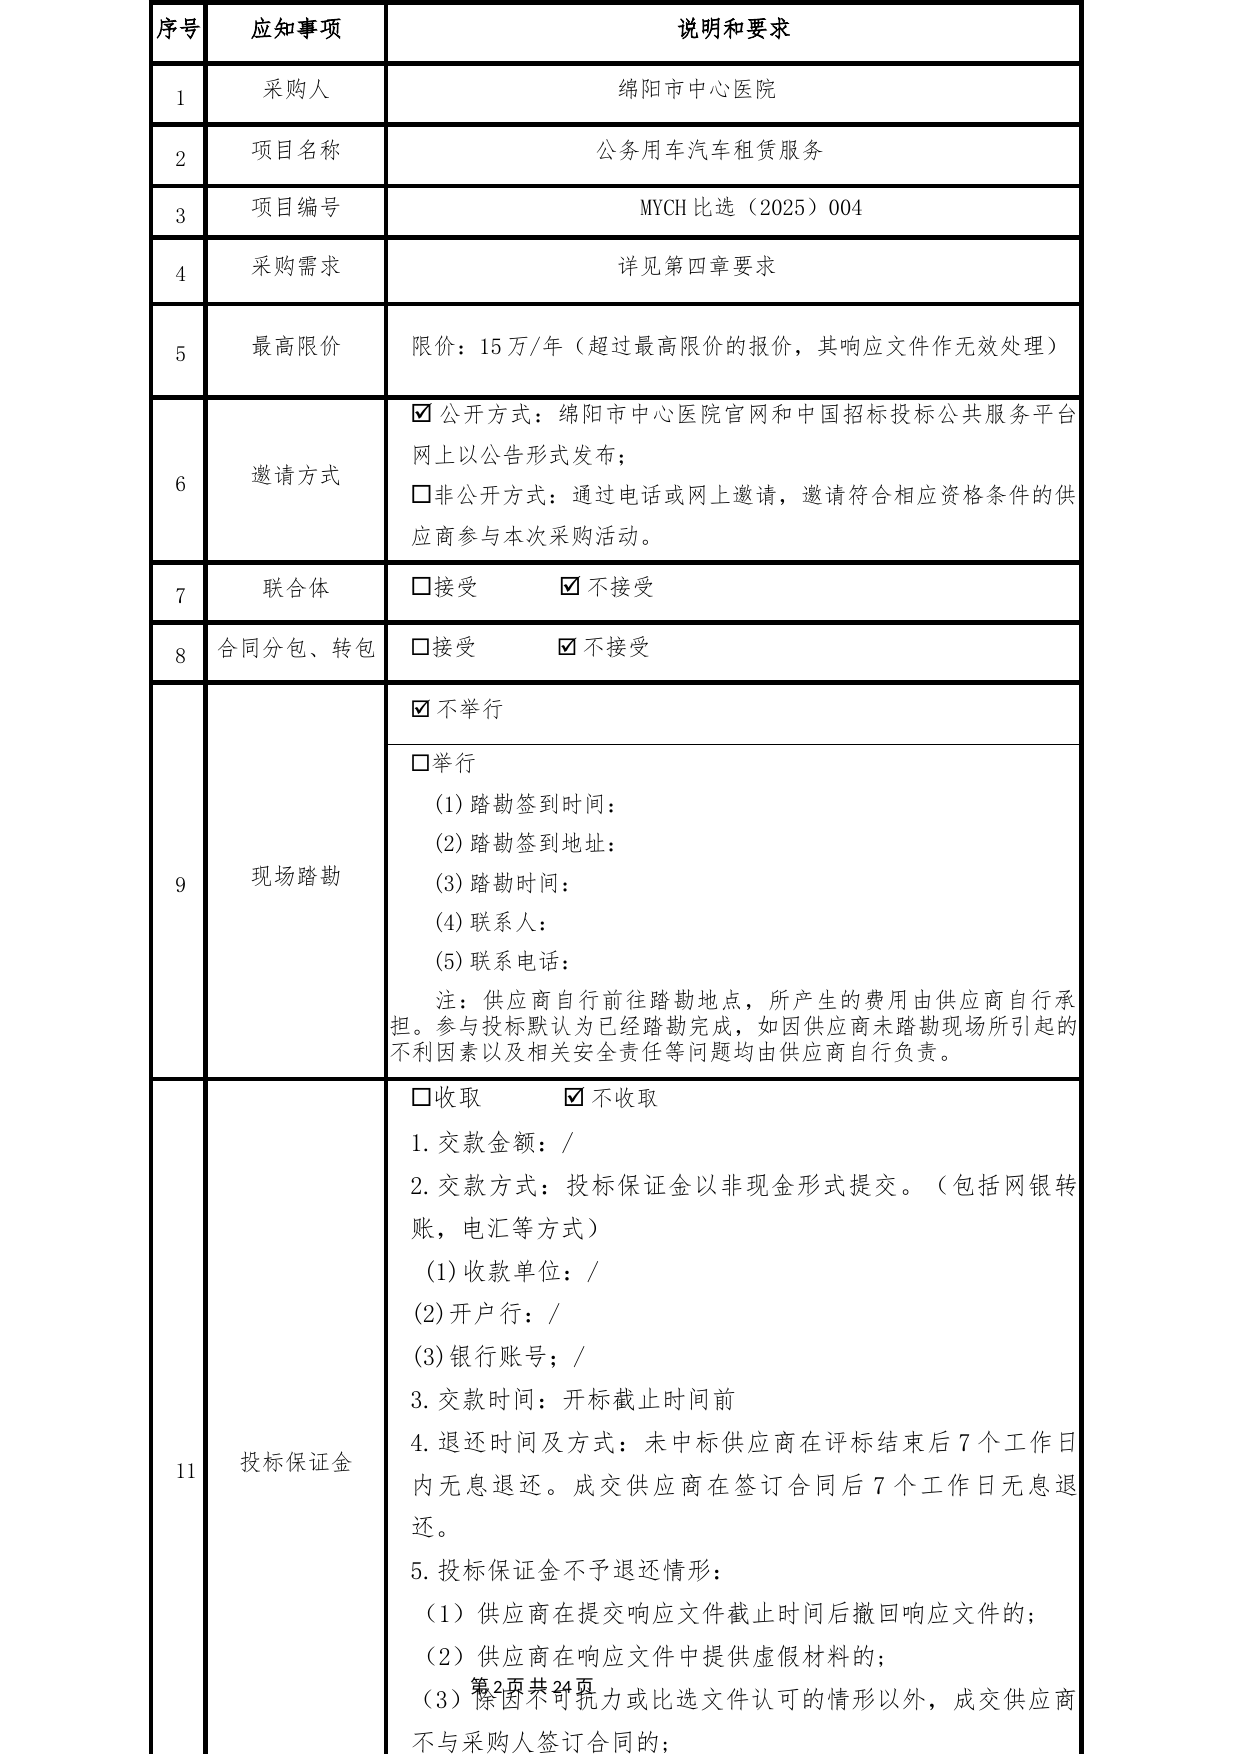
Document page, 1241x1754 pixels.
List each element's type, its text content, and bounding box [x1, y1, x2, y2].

table_cell 限价：15万/年（超过最高限价的报价，其响应文件作无效处理） [388, 306, 1079, 395]
table_cell 现场踏勘 [208, 685, 384, 1077]
table_cell 合同分包、转包 [208, 625, 384, 680]
table_cell 最高限价 [208, 306, 384, 395]
table_cell 采购需求 [208, 240, 384, 301]
table_cell [153, 625, 203, 680]
table_cell MYCH比选（2025）004 [388, 188, 1079, 235]
table_header 序号 [153, 5, 203, 61]
table_cell [153, 565, 203, 620]
table_cell 举行 踏勘签到时间： 踏勘签到地址： 踏勘时间： 联系人： 联系电话： 注：供应商自行前往踏勘地点，所产生的费用由供应商自行承担。参与投标默认为已经踏勘完成，如因供应商未踏勘现场所引起的不利因素以及相关安全责任等问题均由供应商自行负责。 [388, 745, 1079, 1077]
table_cell [153, 66, 203, 122]
table_cell 接受 不接受 [388, 625, 1079, 680]
table_cell [153, 400, 203, 560]
table_cell 绵阳市中心医院 [388, 66, 1079, 122]
table_cell 收取 不收取 1. 交款金额：/ 2. 交款方式：投标保证金以非现金形式提交。（包括网银转账，电汇等方式） (1) 收款单位：/ (2) 开户行：/ (3) 银行账号；/ 3. 交款时间：开标截止时间前 4. 退还时间及方式：未中标供应商在评标结束后7个工作日内无息退还。成交供应商在签订合同后7个工作日无息退还。 5. 投标保证金不予退还情形： （1）供应商在提交响应文件截止时间后撤回响应文件的; （2）供应商在响应文件中提供虚假材料的; （3）除因不可抗力或比选文件认可的情形以外，成交供应商不与采购人签订合同的; （4）供应商与其他供应商串通投标的; （5）供应商违反国家相关法律法规及政策的； [388, 1081, 1079, 1754]
table_cell 投标保证金 [208, 1081, 384, 1754]
table_cell [153, 685, 203, 1077]
table_cell [153, 188, 203, 235]
table_cell [153, 1081, 203, 1754]
table_cell 联合体 [208, 565, 384, 620]
table_cell 采购人 [208, 66, 384, 122]
table_header 应知事项 [208, 5, 384, 61]
table_cell [153, 240, 203, 301]
table_cell [153, 127, 203, 184]
table_cell 接受 不接受 [388, 565, 1079, 620]
table_cell 公开方式：绵阳市中心医院官网和中国招标投标公共服务平台网上以公告形式发布； 非公开方式：通过电话或网上邀请，邀请符合相应资格条件的供应商参与本次采购活动。 [388, 400, 1079, 560]
table_cell [153, 306, 203, 395]
table_cell 详见第四章要求 [388, 240, 1079, 301]
table_cell 项目编号 [208, 188, 384, 235]
table_cell 公务用车汽车租赁服务 [388, 127, 1079, 184]
table_cell 不举行 [388, 685, 1079, 743]
table_cell 项目名称 [208, 127, 384, 184]
table_cell 邀请方式 [208, 400, 384, 560]
table_header 说明和要求 [388, 5, 1079, 61]
